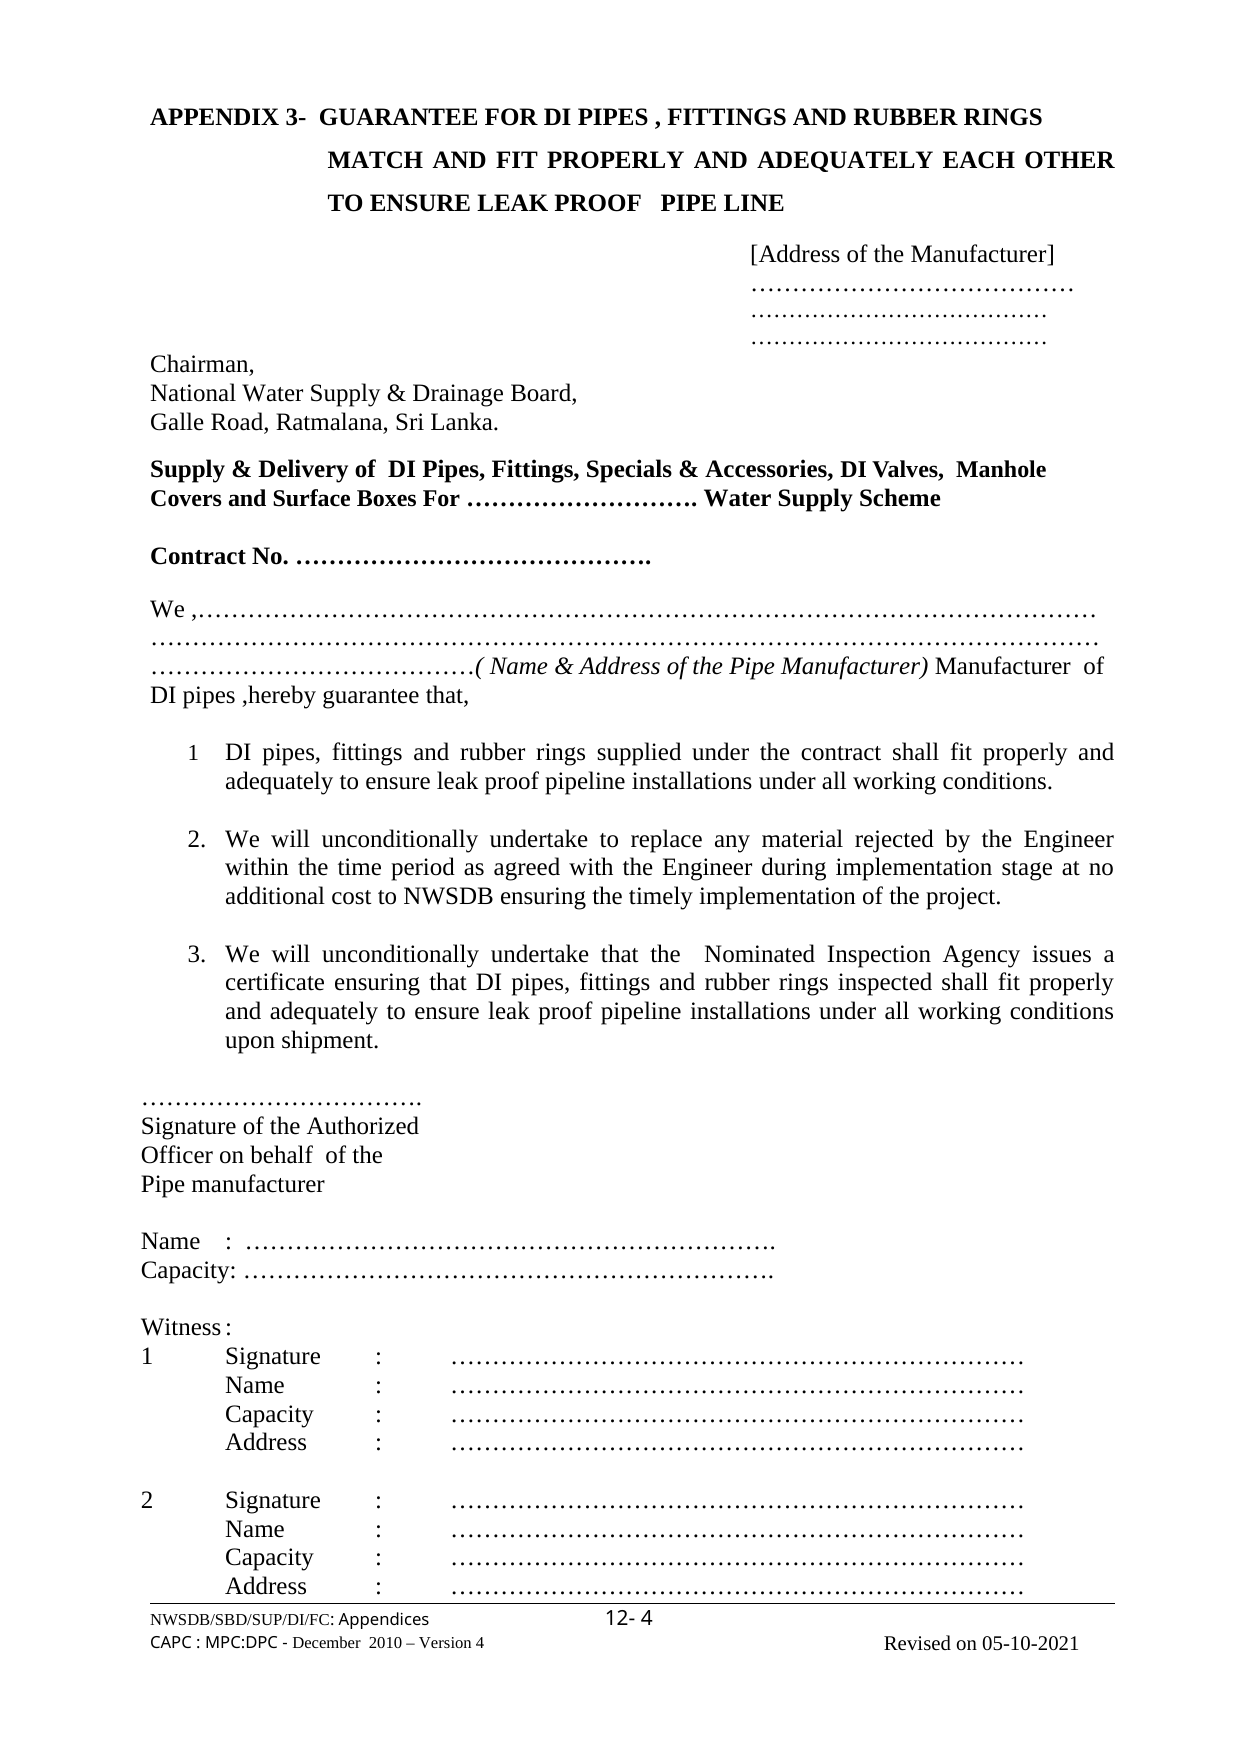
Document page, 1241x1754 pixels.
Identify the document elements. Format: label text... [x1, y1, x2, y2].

text Capacity: ………………………………………………………. [141, 1255, 1115, 1284]
text Address : …………………………………………………………… [141, 1427, 1115, 1456]
text Officer on behalf of the [141, 1140, 1115, 1169]
text …………………………………………………………………………………………………… [150, 622, 1115, 651]
text 2 Signature : …………………………………………………………… [141, 1485, 1115, 1514]
subtitle APPENDIX 3- Guarantee for DI Pipes , Fittings and Rubber Rings [150, 102, 1115, 131]
text Name : …………………………………………………………… [141, 1370, 1115, 1399]
text Pipe manufacturer [141, 1169, 1115, 1197]
list We will unconditionally undertake that the Nominated Inspection Agency issues a certificate ensuring that DI pipes, fittings and rubber rings inspected shall fit properly and adequately to ensure leak proof pipeline installations under all working conditions upon shipment. [187, 939, 1115, 1054]
text ………………………………… [150, 268, 1115, 296]
text Capacity : …………………………………………………………… [141, 1399, 1115, 1427]
text Chairman, [150, 349, 1115, 378]
list We will unconditionally undertake to replace any material rejected by the Engineer within the time period as agreed with the Engineer during implementation stage at no additional cost to NWSDB ensuring the timely implementation of the project. [187, 824, 1115, 910]
text Name : ………………………………………………………. [141, 1226, 1115, 1255]
list DI pipes, fittings and rubber rings supplied under the contract shall fit properly and adequately to ensure leak proof pipeline installations under all working conditions. [187, 737, 1115, 795]
text Witness : [141, 1312, 1115, 1341]
text Contract No. ……………………………………. [150, 541, 1115, 569]
text [Address of the Manufacturer] [675, 239, 1115, 268]
text MATCH AND FIT PROPERLY AND ADEQUATELY EACH OTHER TO ENSURE LEAK PROOF PIPE LINE [327, 145, 1115, 217]
text ………………………………… [150, 296, 1115, 323]
text Capacity : …………………………………………………………… [141, 1542, 1115, 1571]
text National Water Supply & Drainage Board, [150, 378, 1115, 407]
text Address : …………………………………………………………… [150, 1571, 1115, 1600]
text Name : …………………………………………………………… [141, 1514, 1115, 1542]
text We ,……………………………………………………………………………………………… [150, 594, 1115, 622]
text Signature of the Authorized [141, 1111, 1115, 1140]
text …………………………………( Name & Address of the Pipe Manufacturer) Manufacturer of DI pipes ,hereby guarantee that, [150, 651, 1115, 709]
text Galle Road, Ratmalana, Sri Lanka. [150, 407, 1115, 435]
text ……………………………. [141, 1082, 1115, 1111]
text 1 Signature : …………………………………………………………… [141, 1341, 1115, 1370]
text ………………………………… [150, 323, 1115, 349]
text Supply & Delivery of DI Pipes, Fittings, Specials & Accessories, DI Valves, Manhole Covers and Surface Boxes For ………………………. Water Supply Scheme [150, 454, 1115, 512]
